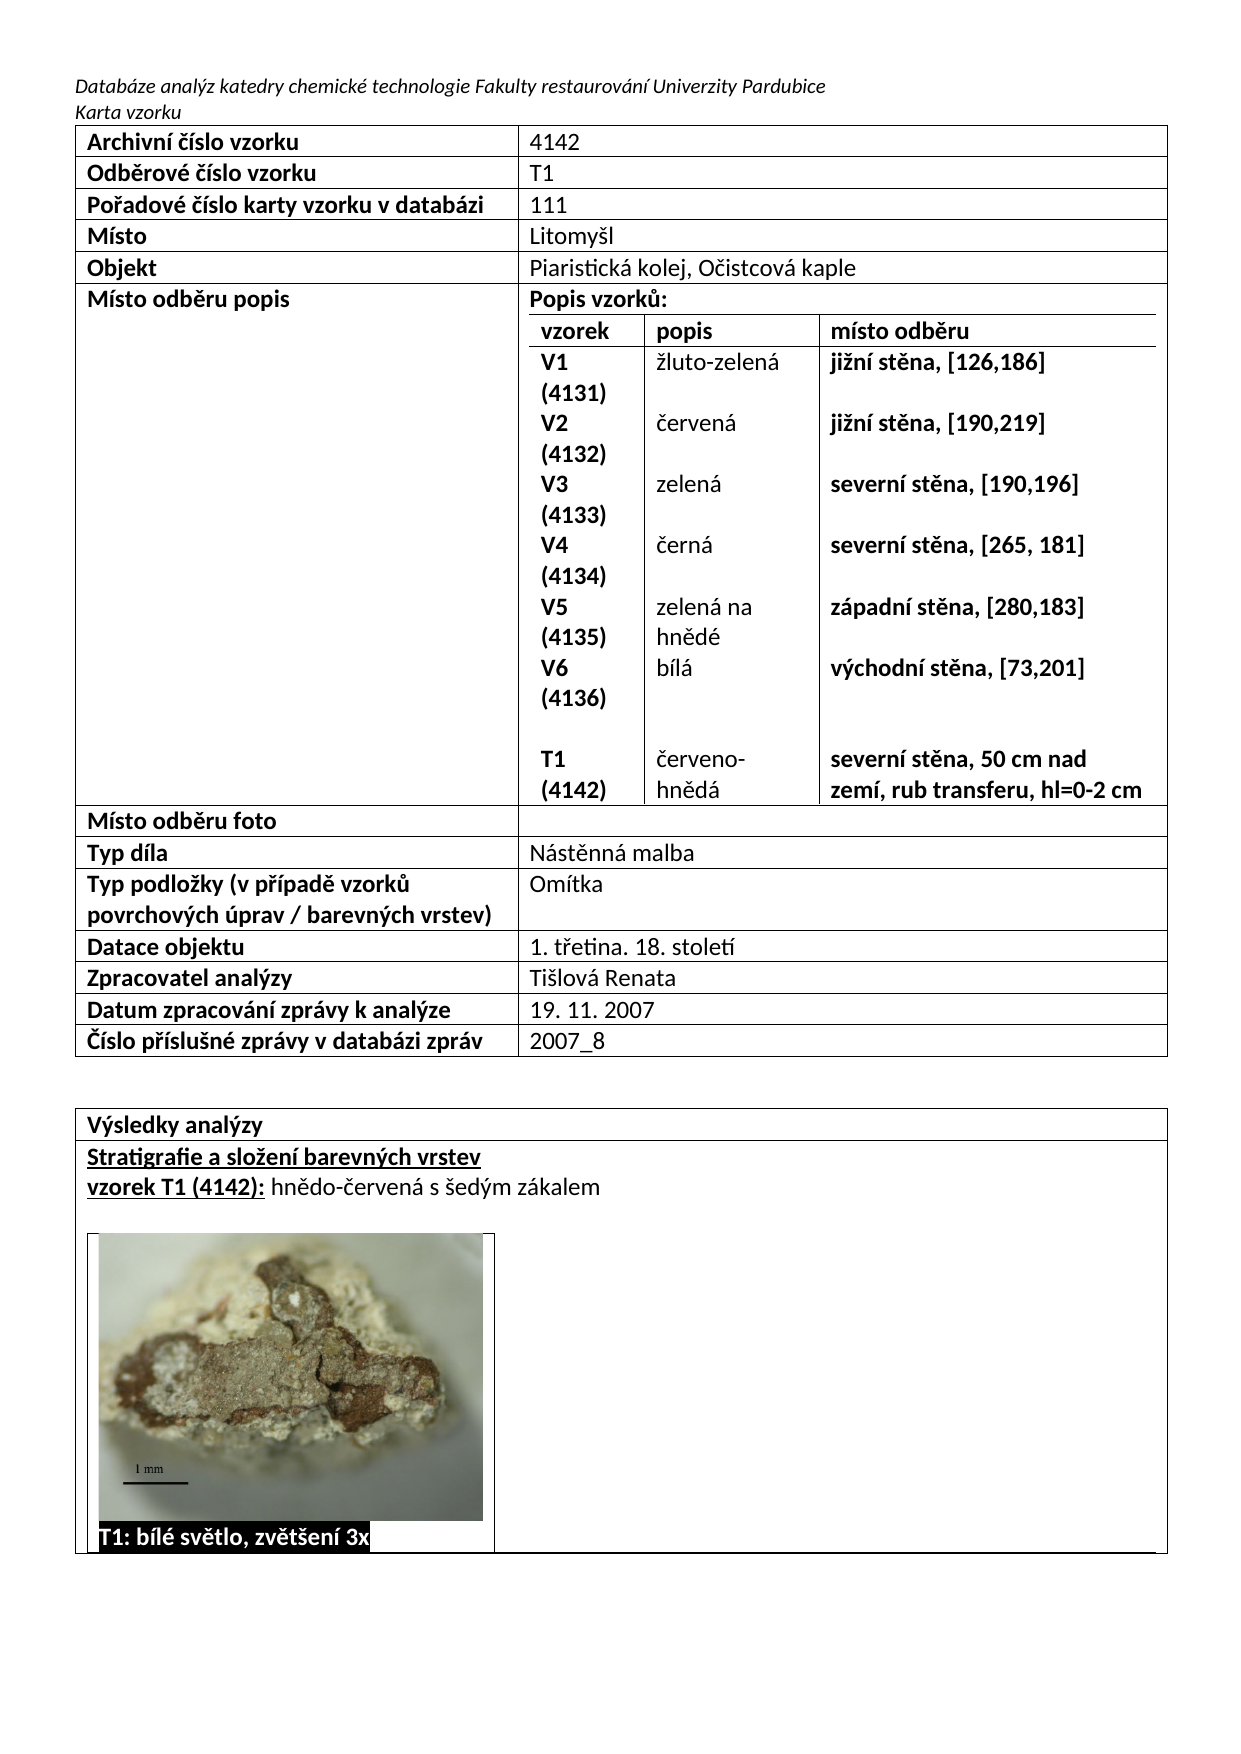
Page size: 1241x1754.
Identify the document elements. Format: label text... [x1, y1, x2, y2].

picture [98, 1233, 483, 1521]
table_cell Pořadové číslo karty vzorku v databázi [76, 189, 518, 219]
table_cell Objekt [76, 252, 518, 282]
table_cell Nástěnná malba [519, 837, 1167, 868]
table_cell Datum zpracování zprávy k analýze [76, 994, 518, 1024]
table_cell Odběrové číslo vzorku [76, 157, 518, 188]
table_cell Typ díla [76, 837, 518, 868]
table_cell 1. třetina. 18. století [519, 931, 1167, 961]
table_cell Popis vzorků: [519, 284, 1167, 804]
table_cell [519, 806, 1167, 836]
table_cell Číslo příslušné zprávy v databázi zpráv [76, 1025, 518, 1056]
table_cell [76, 1141, 1167, 1553]
table_cell Litomyšl [519, 220, 1167, 251]
table_header Výsledky analýzy [76, 1109, 1167, 1140]
table_cell 19. 11. 2007 [519, 994, 1167, 1024]
table_cell Omítka [519, 869, 1167, 930]
table_header Archivní číslo vzorku [76, 126, 518, 156]
table_cell Datace objektu [76, 931, 518, 961]
table_cell 2007_8 [519, 1025, 1167, 1056]
table_cell Typ podložky (v případě vzorků povrchových úprav / barevných vrstev) [76, 869, 518, 930]
table_cell T1 [519, 157, 1167, 188]
table_header 4142 [519, 126, 1167, 156]
table_cell 111 [519, 189, 1167, 219]
table_cell Místo odběru foto [76, 806, 518, 836]
table_cell Místo [76, 220, 518, 251]
table_cell Piaristická kolej, Očistcová kaple [519, 252, 1167, 282]
table_cell Tišlová Renata [519, 962, 1167, 993]
table_cell Místo odběru popis [76, 284, 518, 804]
table_cell Zpracovatel analýzy [76, 962, 518, 993]
